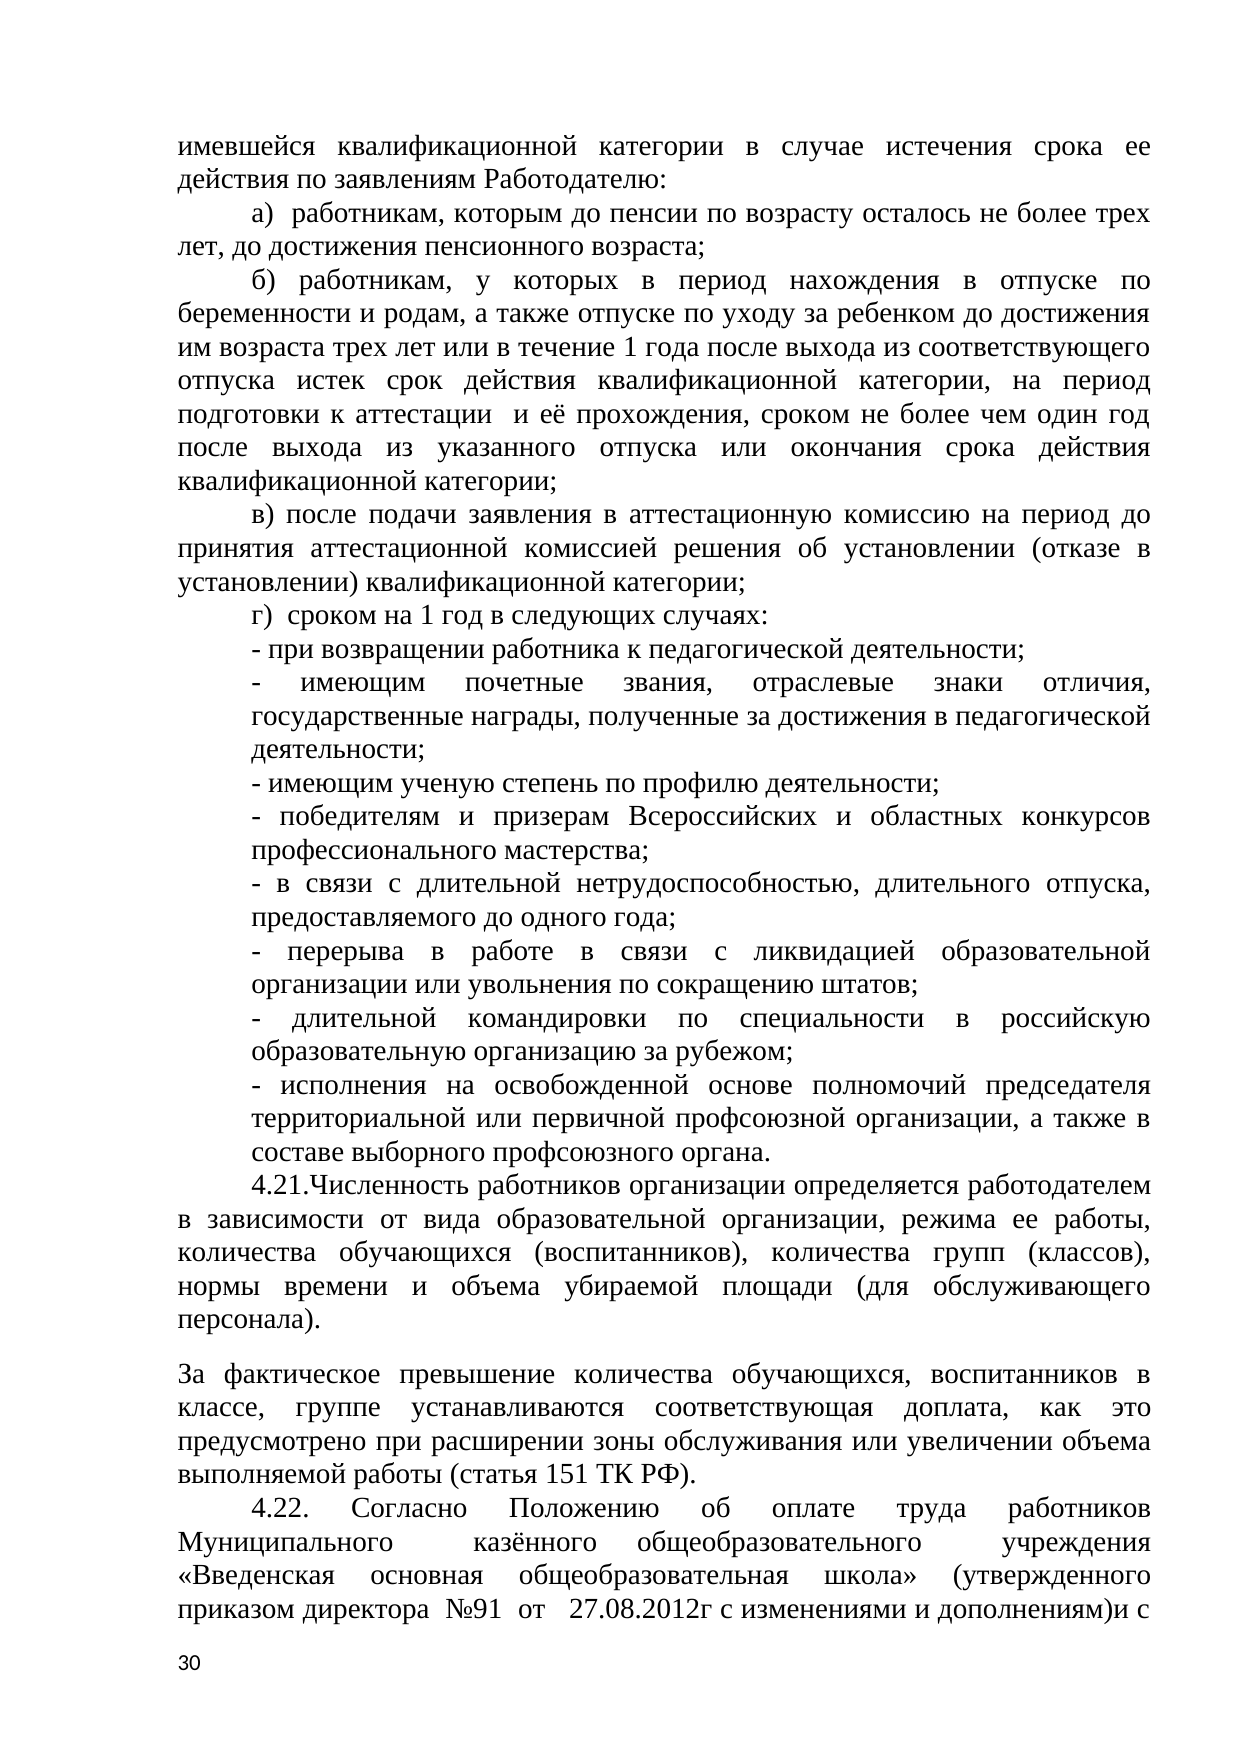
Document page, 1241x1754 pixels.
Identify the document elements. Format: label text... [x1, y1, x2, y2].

text - имеющим почетные звания, отраслевые знаки отличия, государственные награды, полученные за достижения в педагогической деятельности; [251, 664, 1152, 765]
text - длительной командировки по специальности в российскую образовательную организацию за рубежом; [251, 1000, 1152, 1067]
text 4.21.Численность работников организации определяется работодателем в зависимости от вида образовательной организации, режима ее работы, количества обучающихся (воспитанников), количества групп (классов), нормы времени и объема убираемой площади (для обслуживающего персонала). [177, 1167, 1152, 1335]
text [177, 1490, 1152, 1624]
text - в связи с длительной нетрудоспособностью, длительного отпуска, предоставляемого до одного года; [251, 866, 1152, 933]
text в) после подачи заявления в аттестационную комиссию на период до принятия аттестационной комиссией решения об установлении (отказе в установлении) квалификационной категории; [177, 497, 1152, 597]
text - имеющим ученую степень по профилю деятельности; [251, 765, 1152, 798]
text г) сроком на 1 год в следующих случаях: [177, 597, 1152, 631]
text - перерыва в работе в связи с ликвидацией образовательной организации или увольнения по сокращению штатов; [251, 933, 1152, 1000]
text а) работникам, которым до пенсии по возрасту осталось не более трех лет, до достижения пенсионного возраста; [177, 195, 1152, 262]
text За фактическое превышение количества обучающихся, воспитанников в классе, группе устанавливаются соответствующая доплата, как это предусмотрено при расширении зоны обслуживания или увеличении объема выполняемой работы (статья 151 ТК РФ). [177, 1356, 1152, 1490]
text - исполнения на освобожденной основе полномочий председателя территориальной или первичной профсоюзной организации, а также в составе выборного профсоюзного органа. [251, 1067, 1152, 1167]
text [177, 128, 1152, 195]
list - победителям и призерам Всероссийских и областных конкурсов профессионального мастерства; [251, 798, 1152, 866]
text - при возвращении работника к педагогической деятельности; [251, 631, 1152, 664]
text б) работникам, у которых в период нахождения в отпуске по беременности и родам, а также отпуске по уходу за ребенком до достижения им возраста трех лет или в течение 1 года после выхода из соответствующего отпуска истек срок действия квалификационной категории, на период подготовки к аттестации и её прохождения, сроком не более чем один год после выхода из указанного отпуска или окончания срока действия квалификационной категории; [177, 262, 1152, 497]
